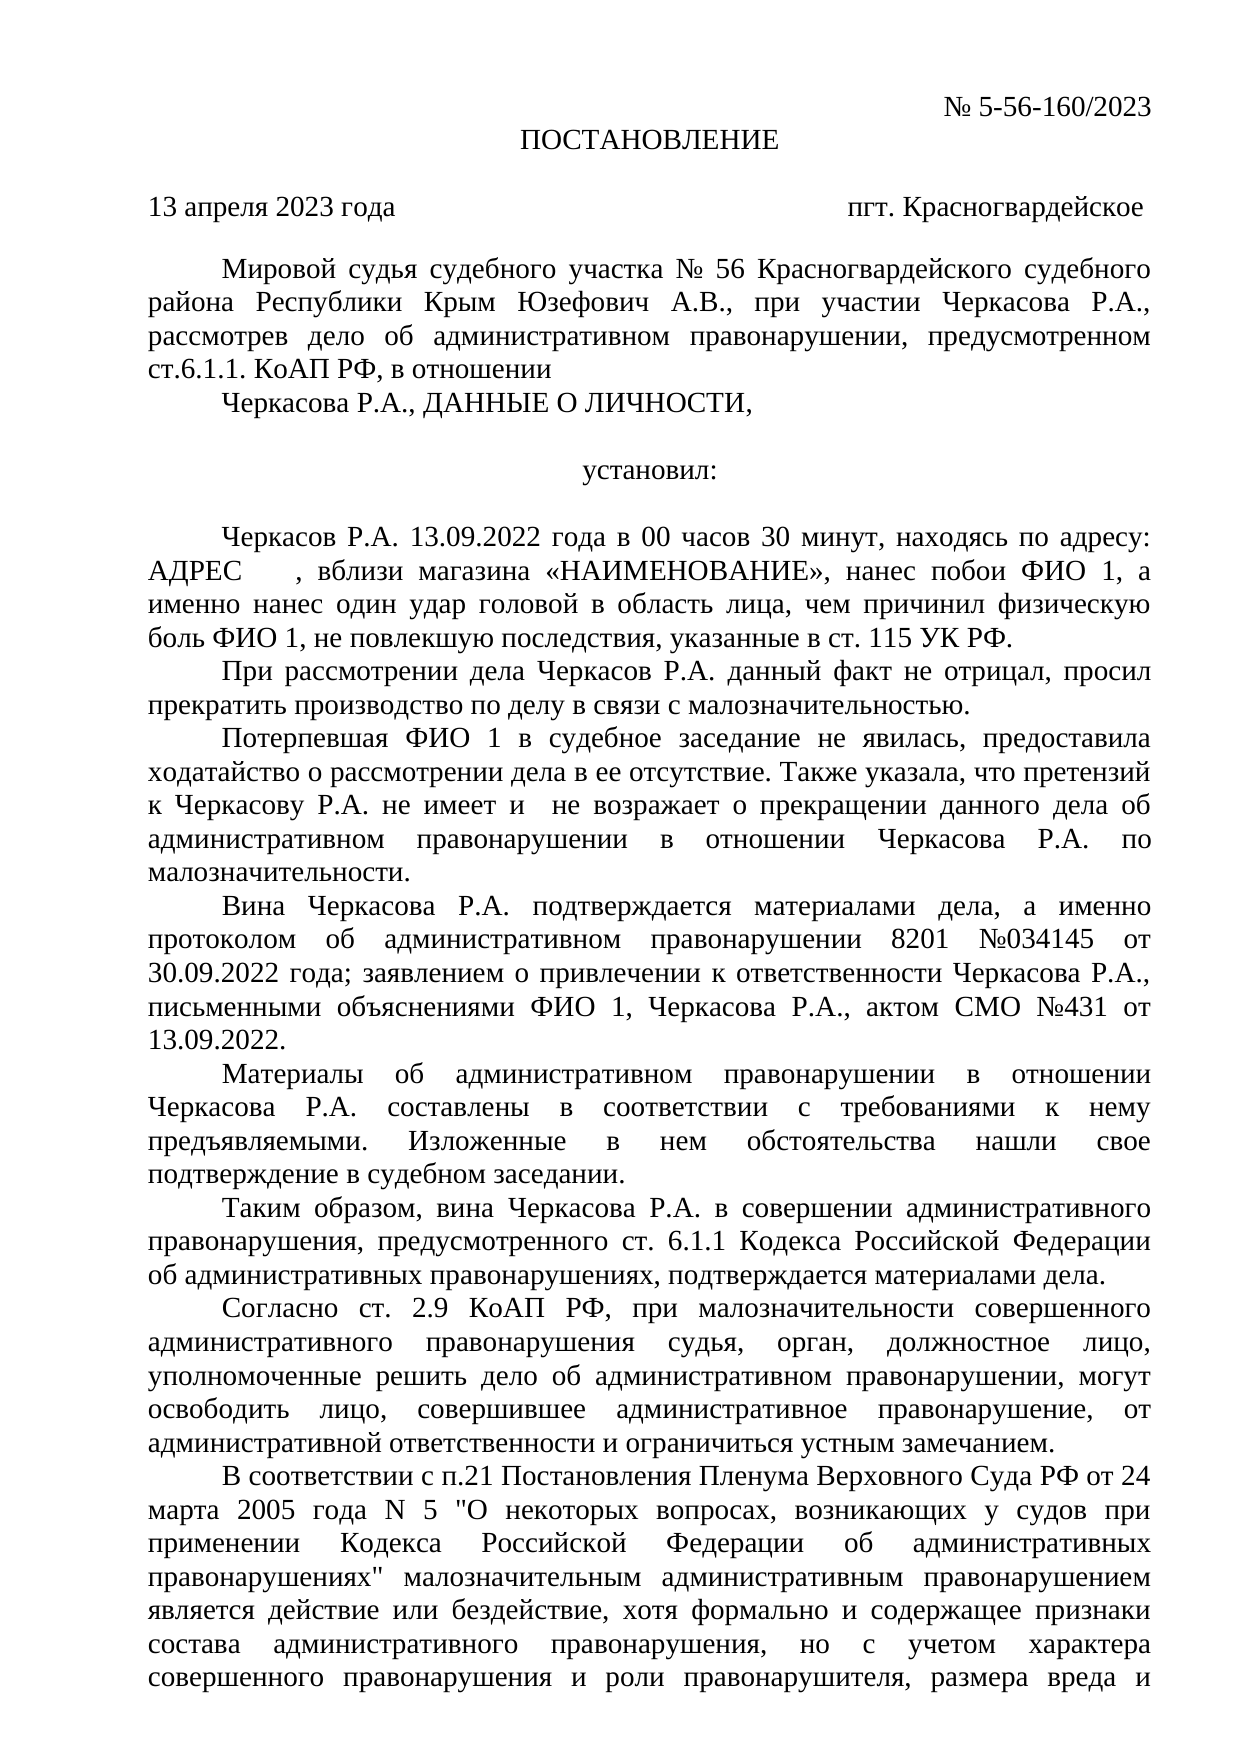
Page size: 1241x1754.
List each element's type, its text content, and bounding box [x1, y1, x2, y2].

text ПОСТАНОВЛЕНИЕ [148, 122, 1152, 156]
text Мировой судья судебного участка № 56 Красногвардейского судебного района Республики Крым Юзефович А.В., при участии Черкасова Р.А., рассмотрев дело об административном правонарушении, предусмотренном ст.6.1.1. КоАП РФ, в отношении [148, 251, 1152, 385]
text Черкасова Р.А., ДАННЫЕ О ЛИЧНОСТИ, [148, 385, 1152, 418]
text Согласно ст. 2.9 КоАП РФ, при малозначительности совершенного административного правонарушения судья, орган, должностное лицо, уполномоченные решить дело об административном правонарушении, могут освободить лицо, совершившее административное правонарушение, от административной ответственности и ограничиться устным замечанием. [148, 1291, 1152, 1458]
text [148, 1458, 1152, 1693]
text установил: [148, 452, 1152, 486]
text Черкасов Р.А. 13.09.2022 года в 00 часов 30 минут, находясь по адресу: АДРЕС , вблизи магазина «НАИМЕНОВАНИЕ», нанес побои ФИО 1, а именно нанес один удар головой в область лица, чем причинил физическую боль ФИО 1, не повлекшую последствия, указанные в ст. 115 УК РФ. [148, 519, 1152, 653]
text При рассмотрении дела Черкасов Р.А. данный факт не отрицал, просил прекратить производство по делу в связи с малозначительностью. [148, 653, 1152, 720]
text Потерпевшая ФИО 1 в судебное заседание не явилась, предоставила ходатайство о рассмотрении дела в ее отсутствие. Также указала, что претензий к Черкасову Р.А. не имеет и не возражает о прекращении данного дела об административном правонарушении в отношении Черкасова Р.А. по малозначительности. [148, 720, 1152, 888]
text Таким образом, вина Черкасова Р.А. в совершении административного правонарушения, предусмотренного ст. 6.1.1 Кодекса Российской Федерации об административных правонарушениях, подтверждается материалами дела. [148, 1190, 1152, 1291]
text Вина Черкасова Р.А. подтверждается материалами дела, а именно протоколом об административном правонарушении 8201 №034145 от 30.09.2022 года; заявлением о привлечении к ответственности Черкасова Р.А., письменными объяснениями ФИО 1, Черкасова Р.А., актом СМО №431 от 13.09.2022. [148, 888, 1152, 1056]
text Материалы об административном правонарушении в отношении Черкасова Р.А. составлены в соответствии с требованиями к нему предъявляемыми. Изложенные в нем обстоятельства нашли свое подтверждение в судебном заседании. [148, 1056, 1152, 1190]
text № 5-56-160/2023 [148, 89, 1152, 122]
text 13 апреля 2023 года пгт. Красногвардейское [148, 189, 1160, 223]
